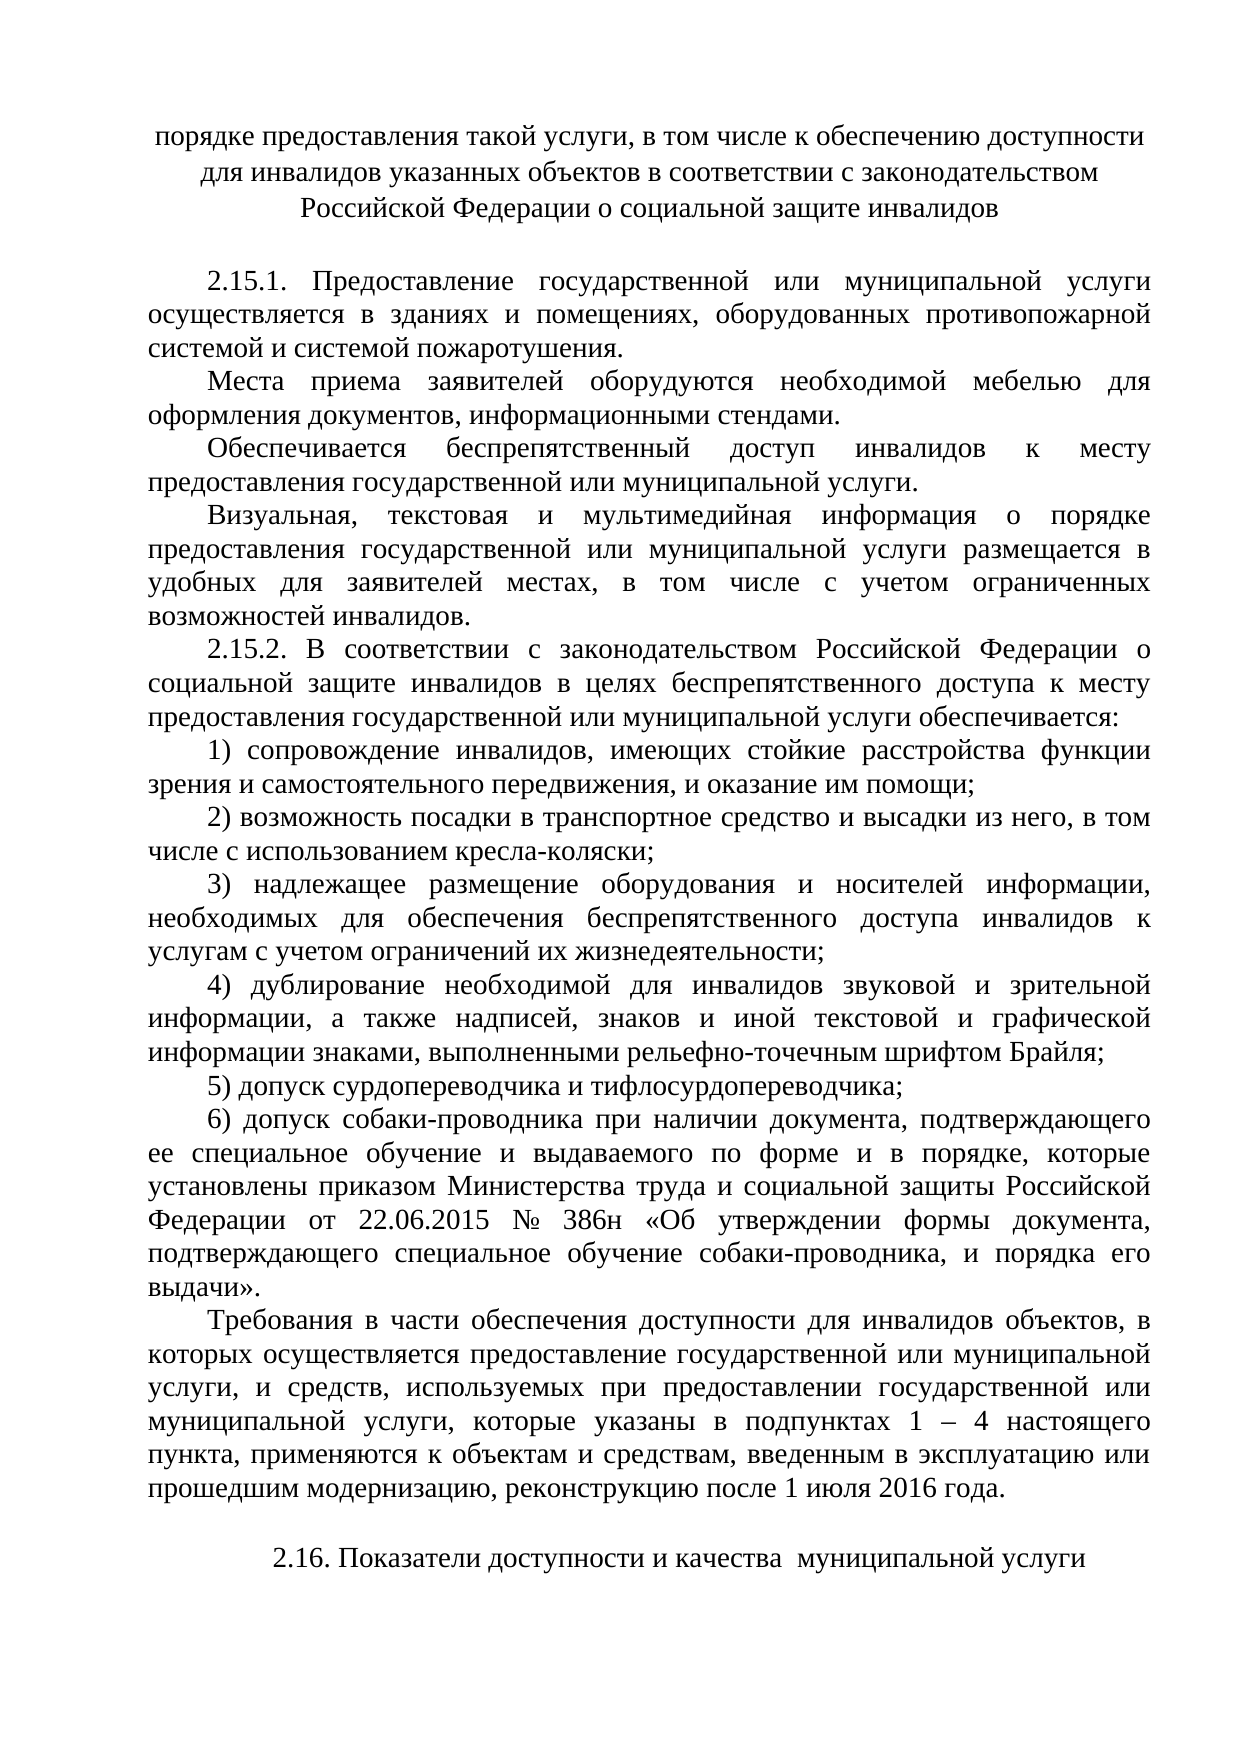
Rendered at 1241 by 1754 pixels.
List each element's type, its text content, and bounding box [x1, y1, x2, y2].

text 4) дублирование необходимой для инвалидов звуковой и зрительной информации, а также надписей, знаков и иной текстовой и графической информации знаками, выполненными рельефно-точечным шрифтом Брайля; [148, 967, 1152, 1068]
text Обеспечивается беспрепятственный доступ инвалидов к месту предоставления государственной или муниципальной услуги. [148, 430, 1152, 497]
text 2.15.2. В соответствии с законодательством Российской Федерации о социальной защите инвалидов в целях беспрепятственного доступа к месту предоставления государственной или муниципальной услуги обеспечивается: [148, 632, 1152, 732]
text 5) допуск сурдопереводчика и тифлосурдопереводчика; [148, 1068, 1152, 1101]
text 2.16. Показатели доступности и качества муниципальной услуги [148, 1540, 1152, 1573]
text Места приема заявителей оборудуются необходимой мебелью для оформления документов, информационными стендами. [148, 363, 1152, 430]
text 2) возможность посадки в транспортное средство и высадки из него, в том числе с использованием кресла-коляски; [148, 799, 1152, 866]
text Требования в части обеспечения доступности для инвалидов объектов, в которых осуществляется предоставление государственной или муниципальной услуги, и средств, используемых при предоставлении государственной или муниципальной услуги, которые указаны в подпунктах 1 – 4 настоящего пункта, применяются к объектам и средствам, введенным в эксплуатацию или прошедшим модернизацию, реконструкцию после 1 июля 2016 года. [148, 1302, 1152, 1504]
text 6) допуск собаки-проводника при наличии документа, подтверждающего ее специальное обучение и выдаваемого по форме и в порядке, которые установлены приказом Министерства труда и социальной защиты Российской Федерации от 22.06.2015 № 386н «Об утверждении формы документа, подтверждающего специальное обучение собаки-проводника, и порядка его выдачи». [148, 1101, 1152, 1302]
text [148, 118, 1152, 224]
text 1) сопровождение инвалидов, имеющих стойкие расстройства функции зрения и самостоятельного передвижения, и оказание им помощи; [148, 732, 1152, 799]
text Визуальная, текстовая и мультимедийная информация о порядке предоставления государственной или муниципальной услуги размещается в удобных для заявителей местах, в том числе с учетом ограниченных возможностей инвалидов. [148, 497, 1152, 632]
text 2.15.1. Предоставление государственной или муниципальной услуги осуществляется в зданиях и помещениях, оборудованных противопожарной системой и системой пожаротушения. [148, 263, 1152, 363]
text 3) надлежащее размещение оборудования и носителей информации, необходимых для обеспечения беспрепятственного доступа инвалидов к услугам с учетом ограничений их жизнедеятельности; [148, 866, 1152, 967]
